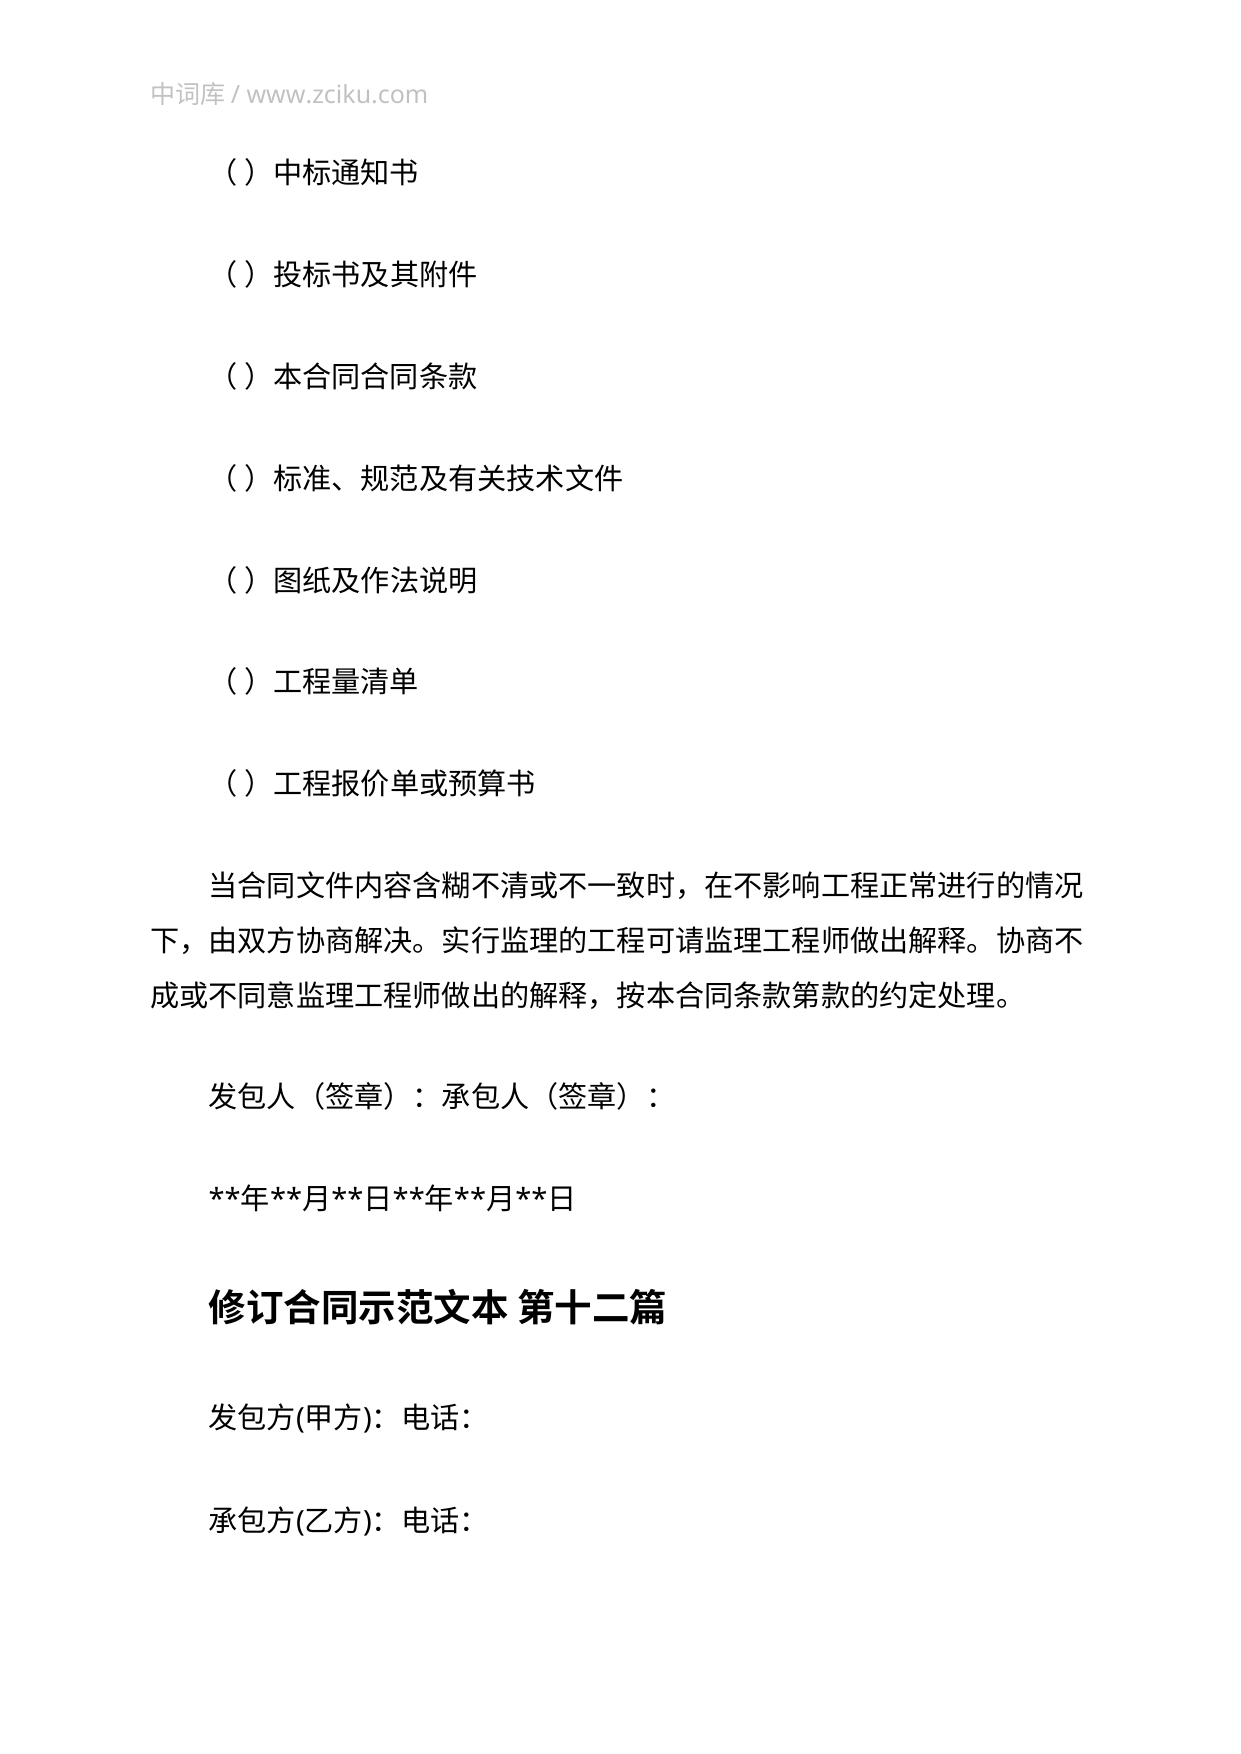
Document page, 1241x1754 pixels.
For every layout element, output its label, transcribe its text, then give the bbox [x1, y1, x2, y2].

text （ ）中标通知书 [150, 150, 1090, 192]
text （ ）本合同合同条款 [150, 353, 1090, 396]
text 修订合同示范文本 第十二篇 [150, 1278, 1090, 1332]
text **年**月**日**年**月**日 [150, 1176, 1090, 1218]
text 发包人（签章）：承包人（签章）： [150, 1074, 1090, 1116]
text （ ）投标书及其附件 [150, 252, 1090, 294]
text （ ）工程量清单 [150, 659, 1090, 701]
text （ ）标准、规范及有关技术文件 [150, 455, 1090, 498]
text （ ）工程报价单或预算书 [150, 761, 1090, 803]
text 当合同文件内容含糊不清或不一致时，在不影响工程正常进行的情况下，由双方协商解决。实行监理的工程可请监理工程师做出解释。协商不成或不同意监理工程师做出的解释，按本合同条款第款的约定处理。 [150, 862, 1090, 1014]
text 发包方(甲方)：电话： [150, 1395, 1090, 1437]
text （ ）图纸及作法说明 [150, 557, 1090, 599]
text 承包方(乙方)：电话： [150, 1497, 1090, 1539]
